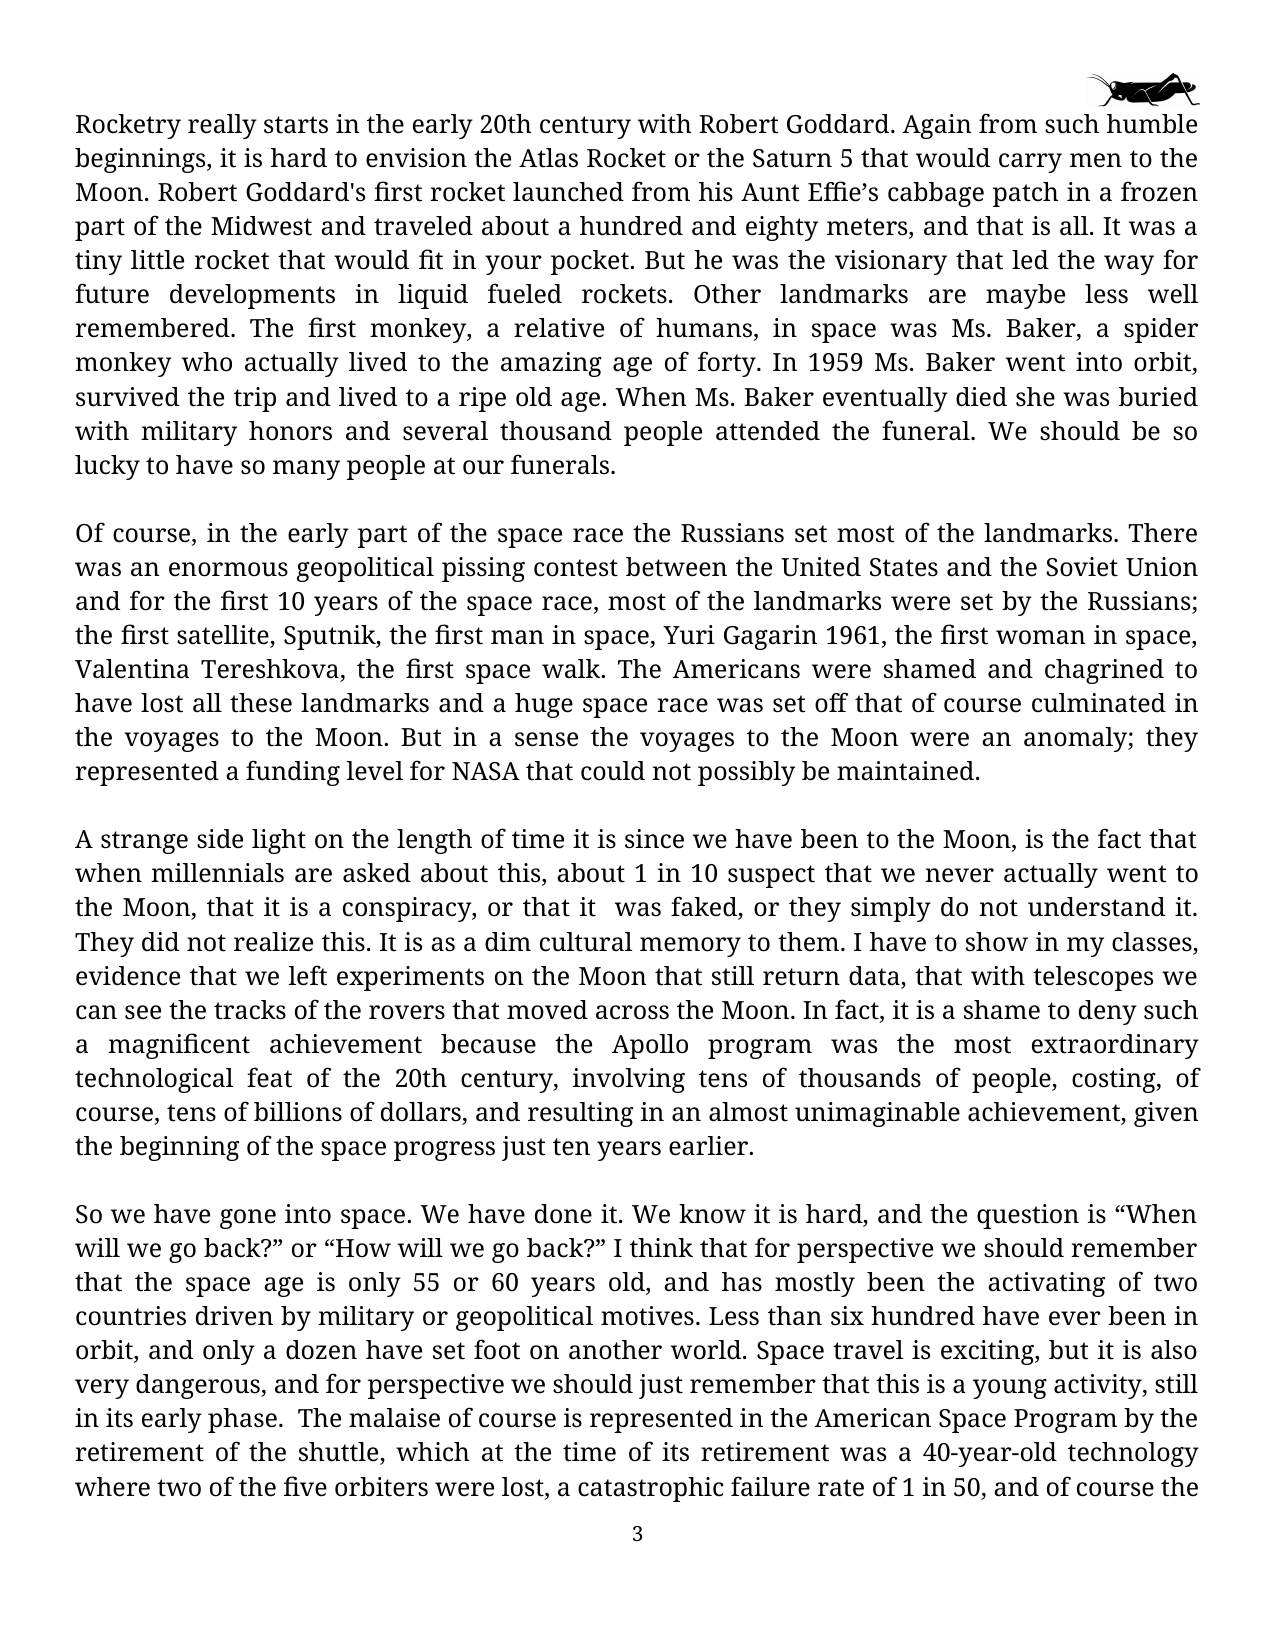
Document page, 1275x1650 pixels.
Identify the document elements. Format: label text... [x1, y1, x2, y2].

picture [1086, 73, 1200, 107]
text A strange side light on the length of time it is since we have been to the Moon, is the fact that when millennials are asked about this, about 1 in 10 suspect that we never actually went to the Moon, that it is a conspiracy, or that it was faked, or they simply do not understand it. They did not realize this. It is as a dim cultural memory to them. I have to show in my classes, evidence that we left experiments on the Moon that still return data, that with telescopes we can see the tracks of the rovers that moved across the Moon. In fact, it is a shame to deny such a magnificent achievement because the Apollo program was the most extraordinary technological feat of the 20th century, involving tens of thousands of people, costing, of course, tens of billions of dollars, and resulting in an almost unimaginable achievement, given the beginning of the space progress just ten years earlier. [75, 822, 1200, 1163]
text Rocketry really starts in the early 20th century with Robert Goddard. Again from such humble beginnings, it is hard to envision the Atlas Rocket or the Saturn 5 that would carry men to the Moon. Robert Goddard's first rocket launched from his Aunt Effie’s cabbage patch in a frozen part of the Midwest and traveled about a hundred and eighty meters, and that is all. It was a tiny little rocket that would fit in your pocket. But he was the visionary that led the way for future developments in liquid fueled rockets. Other landmarks are maybe less well remembered. The first monkey, a relative of humans, in space was Ms. Baker, a spider monkey who actually lived to the amazing age of forty. In 1959 Ms. Baker went into orbit, survived the trip and lived to a ripe old age. When Ms. Baker eventually died she was buried with military honors and several thousand people attended the funeral. We should be so lucky to have so many people at our funerals. [75, 107, 1200, 481]
text Of course, in the early part of the space race the Russians set most of the landmarks. There was an enormous geopolitical pissing contest between the United States and the Soviet Union and for the first 10 years of the space race, most of the landmarks were set by the Russians; the first satellite, Sputnik, the first man in space, Yuri Gagarin 1961, the first woman in space, Valentina Tereshkova, the first space walk. The Americans were shamed and chagrined to have lost all these landmarks and a huge space race was set off that of course culminated in the voyages to the Moon. But in a sense the voyages to the Moon were an anomaly; they represented a funding level for NASA that could not possibly be maintained. [75, 515, 1200, 788]
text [75, 1197, 1200, 1503]
